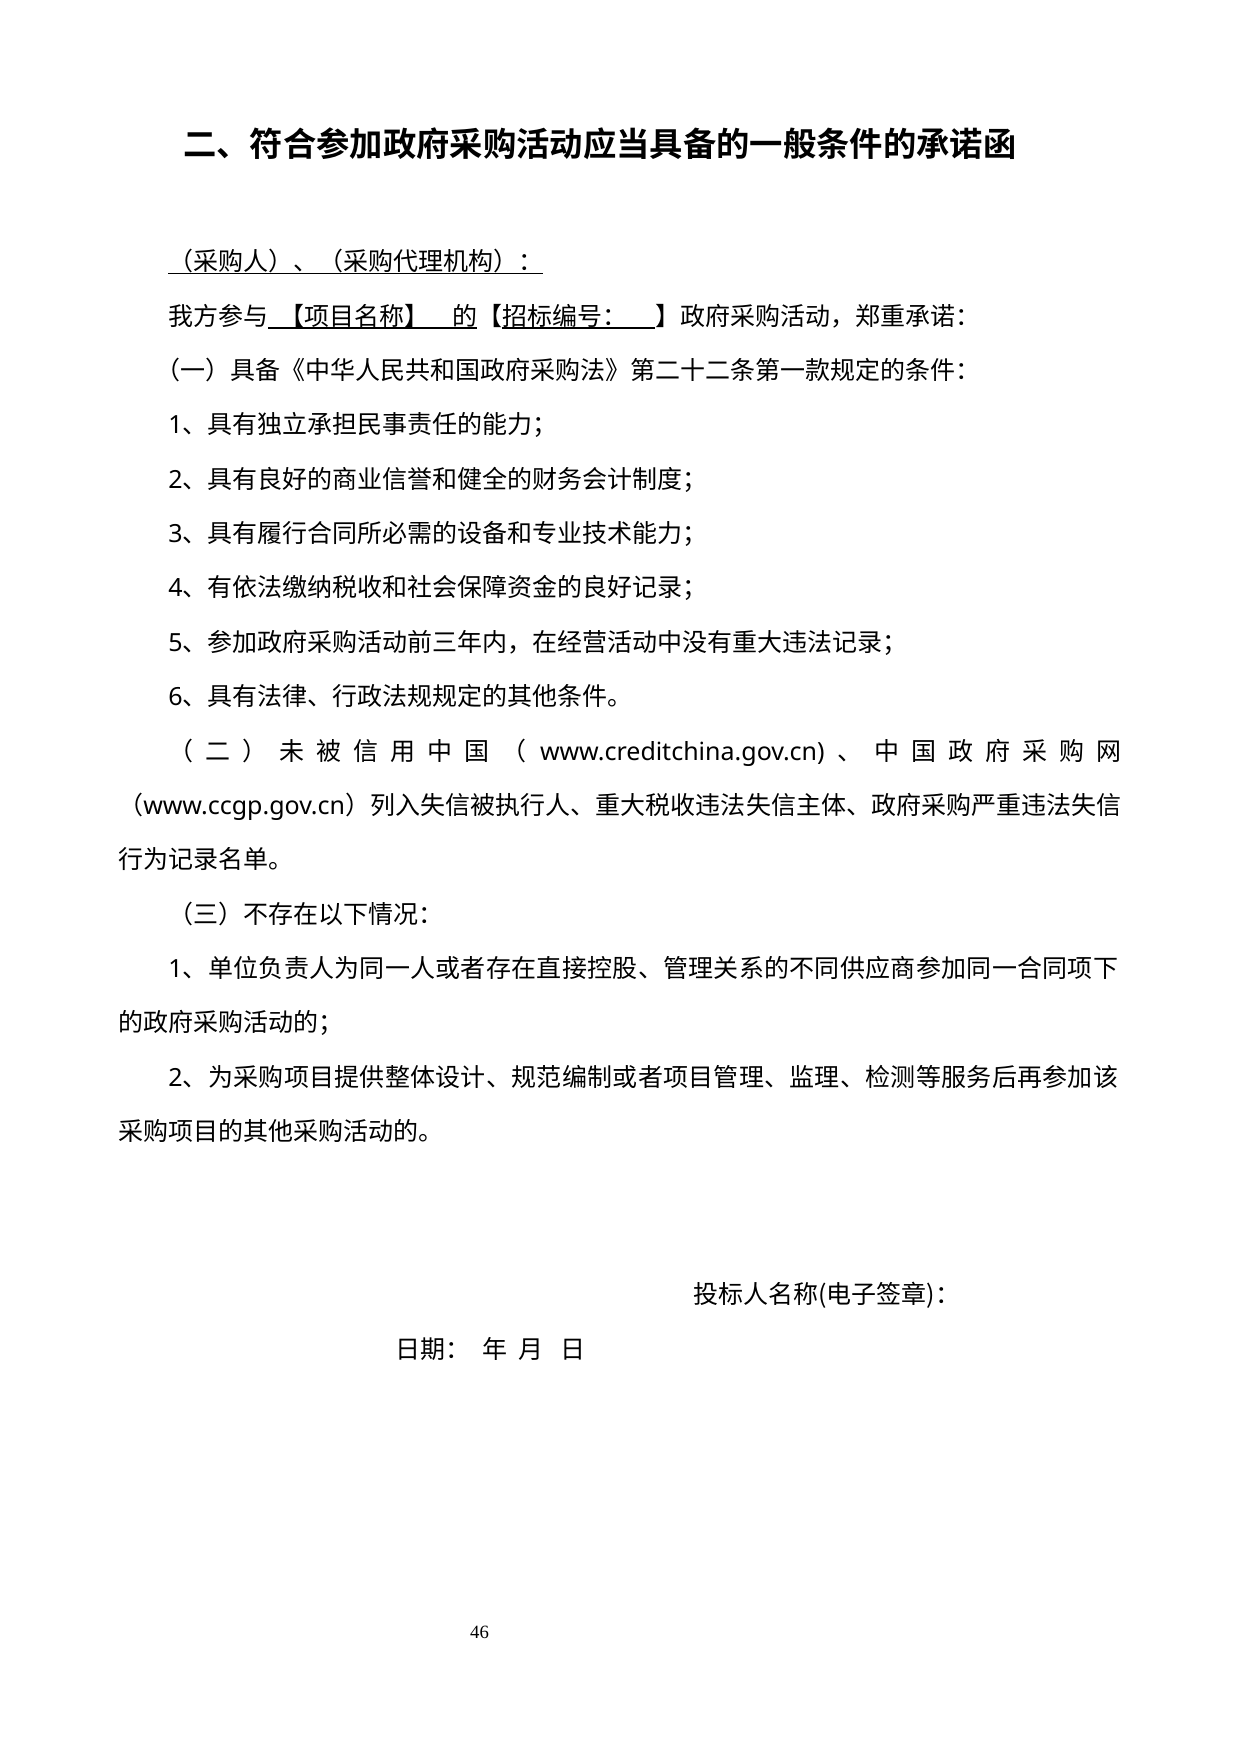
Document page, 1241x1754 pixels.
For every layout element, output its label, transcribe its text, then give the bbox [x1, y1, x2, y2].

text 二、符合参加政府采购活动应当具备的一般条件的承诺函 [118, 118, 1072, 166]
text 4、有依法缴纳税收和社会保障资金的良好记录； [118, 568, 1122, 604]
text 投标人名称(电子签章)： [118, 1275, 1122, 1311]
text （一）具备《中华人民共和国政府采购法》第二十二条第一款规定的条件： [118, 350, 1122, 387]
text 日期： 年 月 日 [118, 1329, 1122, 1365]
text 6、具有法律、行政法规规定的其他条件。 [118, 677, 1122, 713]
text （采购人）、（采购代理机构）： [118, 242, 1122, 278]
text 3、具有履行合同所必需的设备和专业技术能力； [118, 513, 1122, 550]
text 2、为采购项目提供整体设计、规范编制或者项目管理、监理、检测等服务后再参加该采购项目的其他采购活动的。 [118, 1057, 1122, 1148]
text 1、单位负责人为同一人或者存在直接控股、管理关系的不同供应商参加同一合同项下的政府采购活动的； [118, 948, 1122, 1039]
text 2、具有良好的商业信誉和健全的财务会计制度； [118, 459, 1122, 495]
text 1、具有独立承担民事责任的能力； [118, 405, 1122, 441]
text 我方参与 【项目名称】 的【招标编号： 】政府采购活动，郑重承诺： [118, 296, 1122, 332]
text 5、参加政府采购活动前三年内，在经营活动中没有重大违法记录； [118, 622, 1122, 658]
text （三）不存在以下情况： [118, 894, 1122, 930]
text （二）未被信用中国（www.creditchina.gov.cn)、中国政府采购网（www.ccgp.gov.cn）列入失信被执行人、重大税收违法失信主体、政府采购严重违法失信行为记录名单。 [118, 731, 1122, 876]
